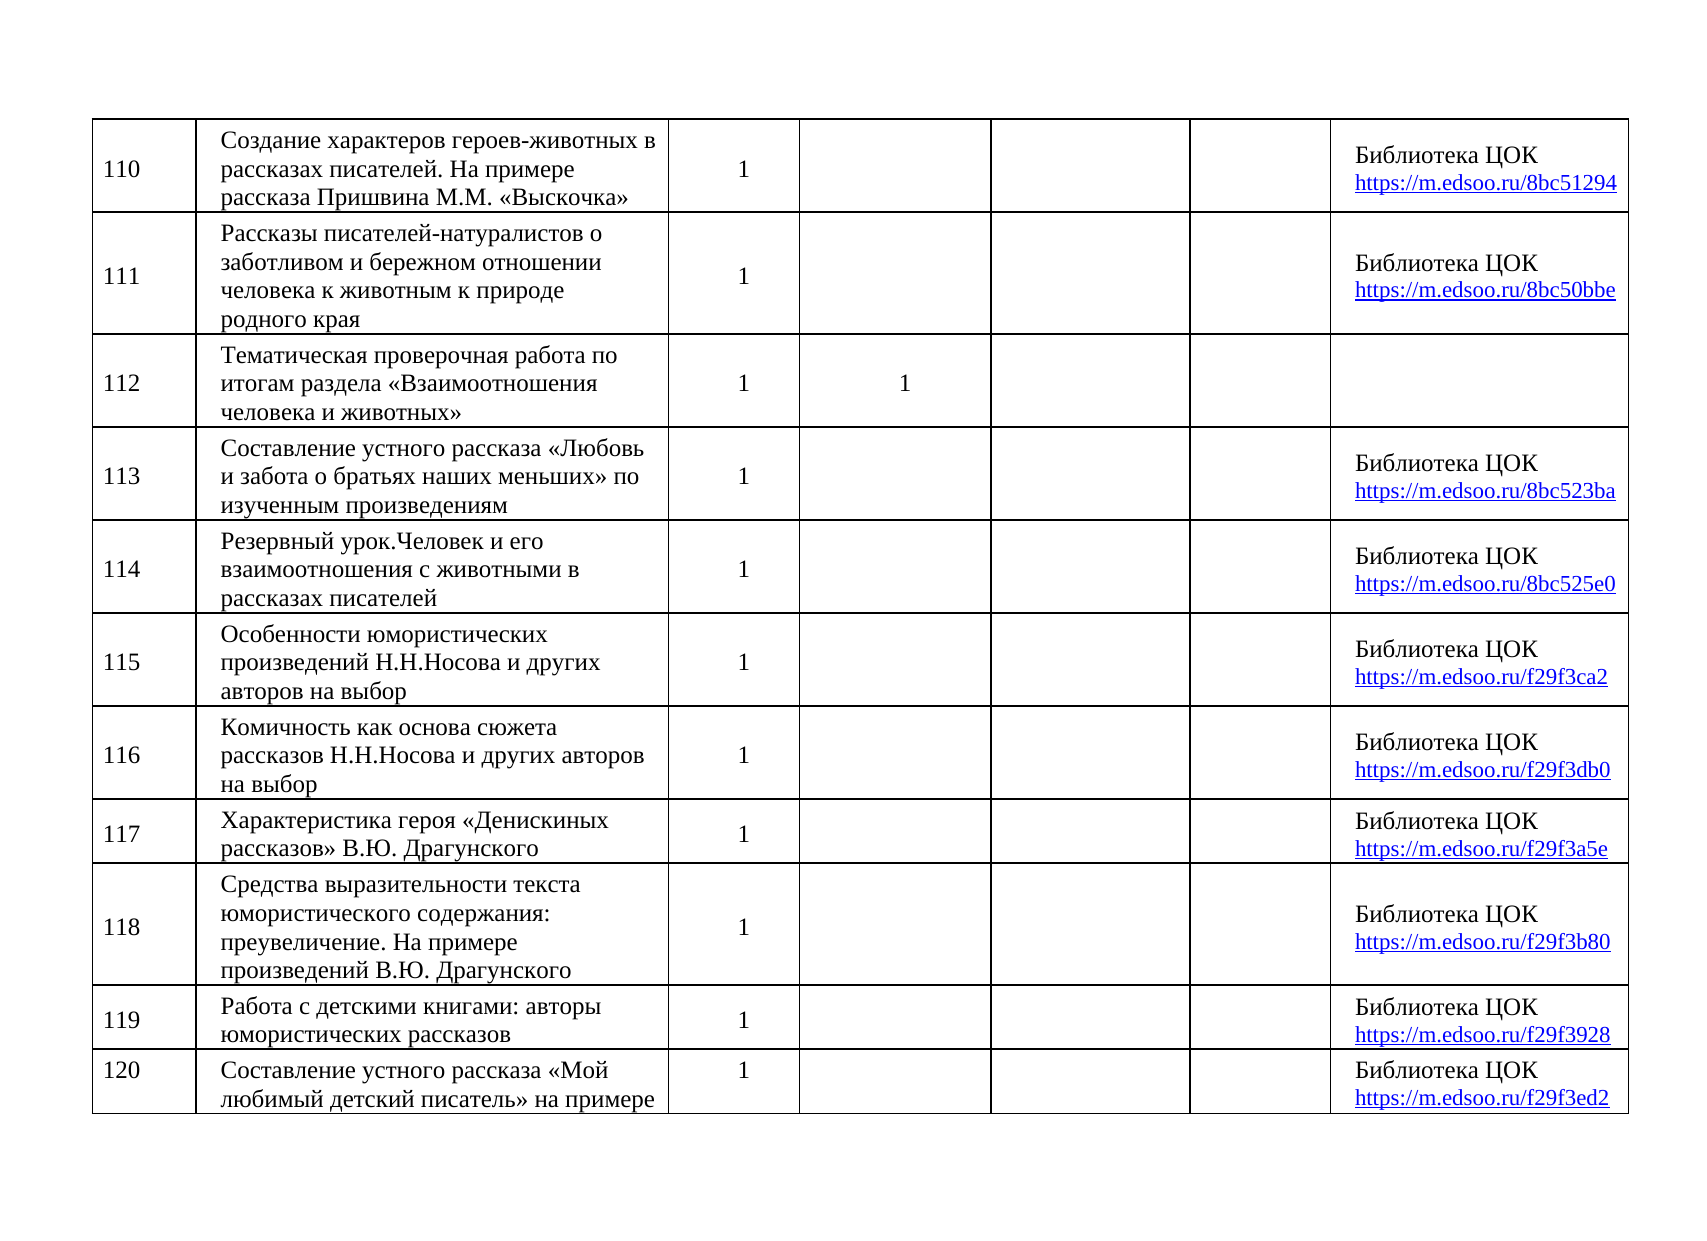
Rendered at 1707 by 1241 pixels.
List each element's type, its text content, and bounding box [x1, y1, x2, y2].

table_cell [800, 213, 990, 333]
table_cell Особенности юмористических произведений Н.Н.Носова и других авторов на выбор [197, 614, 668, 705]
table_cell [197, 1050, 668, 1113]
table_cell 112 [93, 335, 195, 426]
table_cell 1 [669, 1050, 799, 1113]
table_cell 118 [93, 864, 195, 984]
table_cell [800, 707, 990, 798]
table_cell Рассказы писателей-натуралистов о заботливом и бережном отношении человека к животным к природе родного края [197, 213, 668, 333]
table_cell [1331, 1050, 1628, 1113]
table_cell Библиотека ЦОК https://m.edsoo.ru/8bc51294 [1331, 120, 1628, 211]
table_cell Комичность как основа сюжета рассказов Н.Н.Носова и других авторов на выбор [197, 707, 668, 798]
table_cell 1 [669, 213, 799, 333]
table_cell 1 [669, 707, 799, 798]
table_cell Резервный урок.Человек и его взаимоотношения с животными в рассказах писателей [197, 521, 668, 612]
table_cell [1191, 521, 1330, 612]
table_cell 1 [669, 428, 799, 519]
table_cell [992, 707, 1189, 798]
table_cell 1 [669, 986, 799, 1048]
table_cell [992, 335, 1189, 426]
table_cell [992, 521, 1189, 612]
table_cell Тематическая проверочная работа по итогам раздела «Взаимоотношения человека и животных» [197, 335, 668, 426]
table_cell 114 [93, 521, 195, 612]
table_cell Библиотека ЦОК https://m.edsoo.ru/f29f3a5e [1331, 800, 1628, 862]
table_cell 119 [93, 986, 195, 1048]
table_cell 117 [93, 800, 195, 862]
table_cell [800, 1050, 990, 1113]
table_cell 1 [669, 614, 799, 705]
table_cell [1191, 120, 1330, 211]
table_cell 116 [93, 707, 195, 798]
table_cell Работа с детскими книгами: авторы юмористических рассказов [197, 986, 668, 1048]
table_cell [1191, 614, 1330, 705]
table_cell Библиотека ЦОК https://m.edsoo.ru/8bc523ba [1331, 428, 1628, 519]
table_cell [992, 800, 1189, 862]
table_cell 1 [669, 521, 799, 612]
table_cell Средства выразительности текста юмористического содержания: преувеличение. На примере произведений В.Ю. Драгунского [197, 864, 668, 984]
table_cell [1191, 986, 1330, 1048]
table_cell [800, 614, 990, 705]
table_cell [992, 614, 1189, 705]
table_cell [800, 428, 990, 519]
table_cell 1 [800, 335, 990, 426]
table_cell Библиотека ЦОК https://m.edsoo.ru/f29f3db0 [1331, 707, 1628, 798]
table_cell 1 [669, 800, 799, 862]
table_cell Составление устного рассказа «Любовь и забота о братьях наших меньших» по изученным произведениям [197, 428, 668, 519]
table_cell 113 [93, 428, 195, 519]
table_cell Библиотека ЦОК https://m.edsoo.ru/8bc525e0 [1331, 521, 1628, 612]
table_cell Библиотека ЦОК https://m.edsoo.ru/8bc50bbe [1331, 213, 1628, 333]
table_cell Библиотека ЦОК https://m.edsoo.ru/f29f3ca2 [1331, 614, 1628, 705]
table_cell 120 [93, 1050, 195, 1113]
table_cell [992, 120, 1189, 211]
table_cell 1 [669, 335, 799, 426]
table_cell [800, 986, 990, 1048]
table_cell [1191, 707, 1330, 798]
table_cell [992, 986, 1189, 1048]
table_cell [1191, 213, 1330, 333]
table_cell [992, 864, 1189, 984]
table_cell 115 [93, 614, 195, 705]
table_cell [800, 521, 990, 612]
table_cell 110 [93, 120, 195, 211]
table_cell [800, 800, 990, 862]
table_cell Библиотека ЦОК https://m.edsoo.ru/f29f3b80 [1331, 864, 1628, 984]
table_cell [1191, 335, 1330, 426]
table_cell 111 [93, 213, 195, 333]
table_cell [992, 1050, 1189, 1113]
table_cell [1191, 800, 1330, 862]
table_cell [992, 428, 1189, 519]
table_cell [800, 864, 990, 984]
table_cell [992, 213, 1189, 333]
table_cell [800, 120, 990, 211]
table_cell [1191, 428, 1330, 519]
table_cell 1 [669, 864, 799, 984]
table_cell [1191, 864, 1330, 984]
table_cell Характеристика героя «Денискиных рассказов» В.Ю. Драгунского [197, 800, 668, 862]
table_cell Создание характеров героев-животных в рассказах писателей. На примере рассказа Пришвина М.М. «Выскочка» [197, 120, 668, 211]
table_cell [1191, 1050, 1330, 1113]
table_cell [1331, 335, 1628, 426]
table_cell 1 [669, 120, 799, 211]
table_cell Библиотека ЦОК https://m.edsoo.ru/f29f3928 [1331, 986, 1628, 1048]
